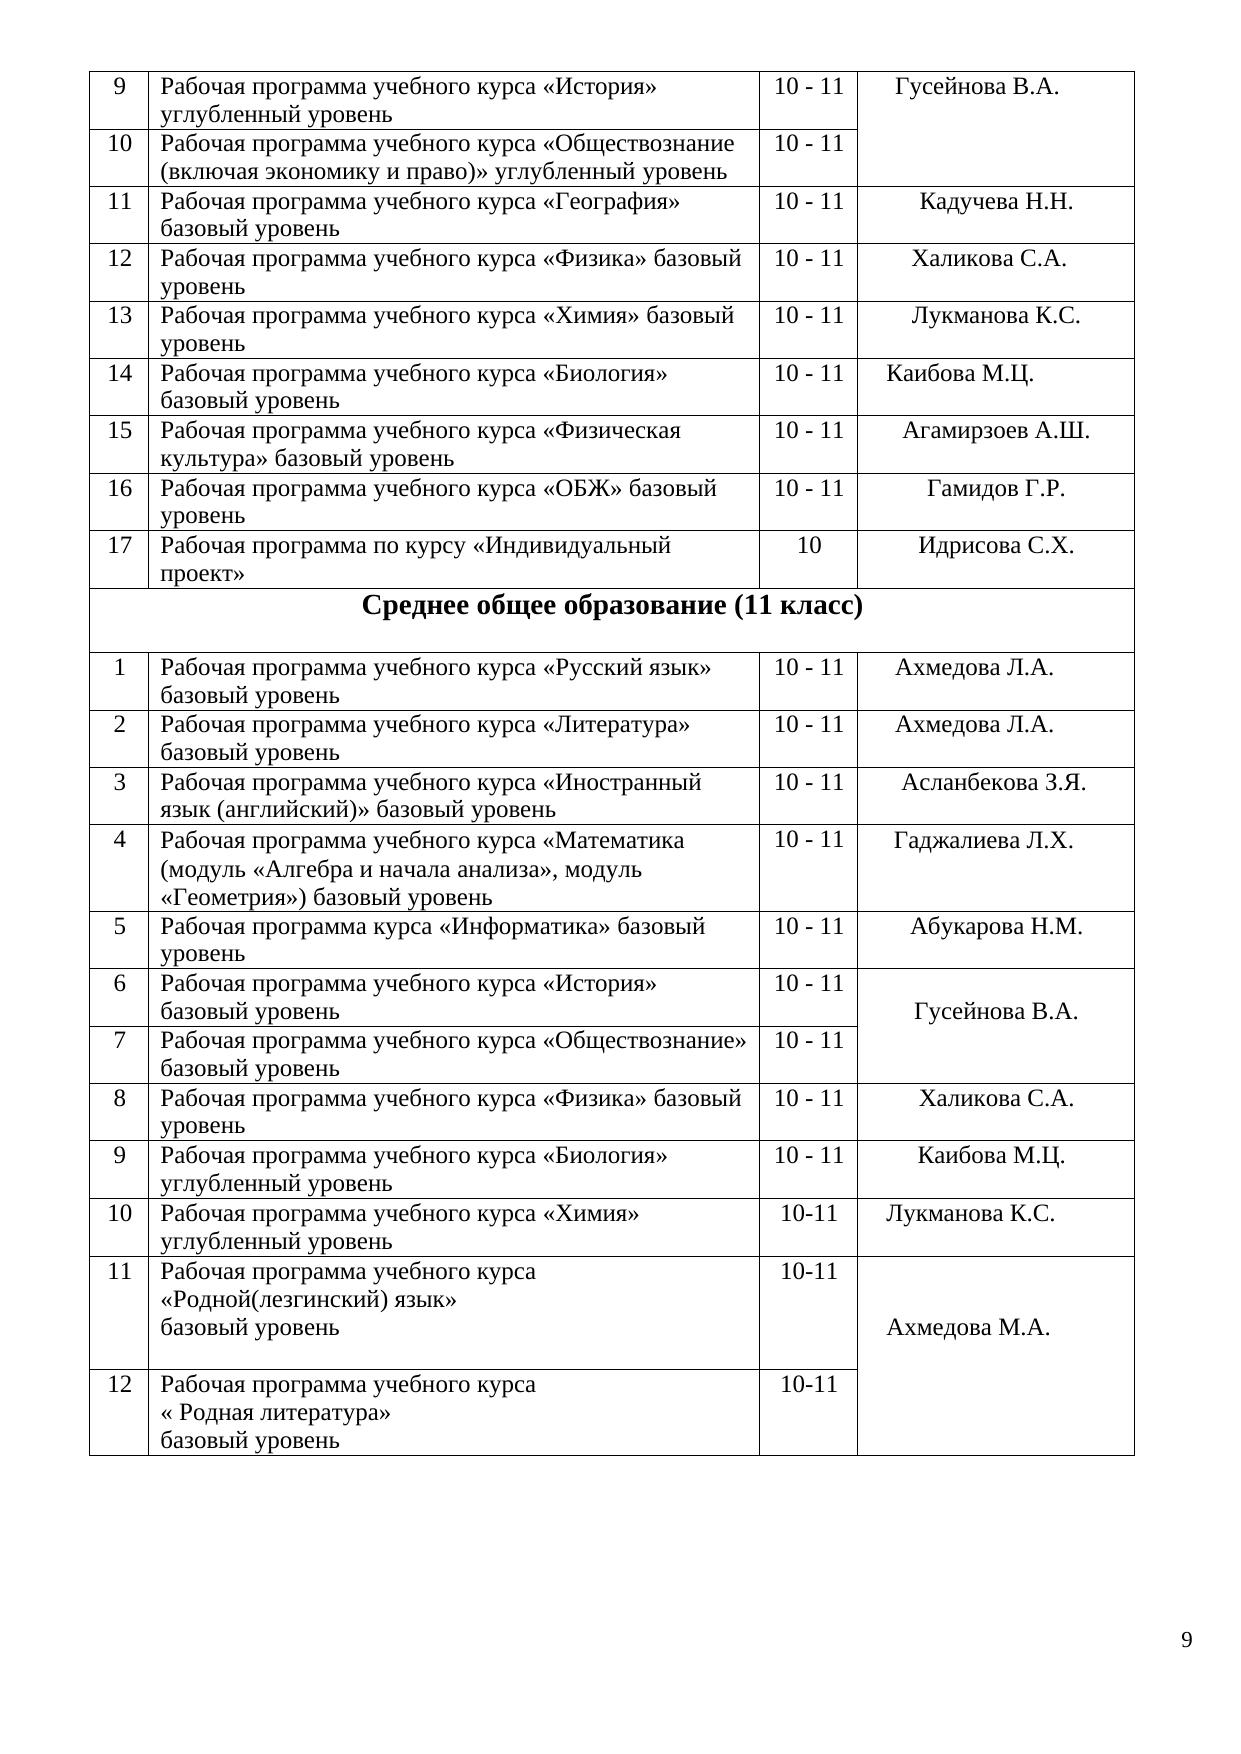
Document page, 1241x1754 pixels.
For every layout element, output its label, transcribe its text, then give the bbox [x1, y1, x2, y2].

table_cell 5 [90, 912, 148, 968]
table_cell 10 - 11 [760, 969, 857, 1026]
table_cell 10 - 11 [760, 768, 857, 824]
table_cell 10 - 11 [760, 1141, 857, 1198]
table_cell Рабочая программа учебного курса «География» базовый уровень [149, 187, 759, 243]
table_cell 15 [90, 416, 148, 473]
table_header Гусейнова В.А. [858, 72, 1134, 186]
table_cell Кадучева Н.Н. [858, 187, 1134, 243]
table_cell Агамирзоев А.Ш. [858, 416, 1134, 473]
table_header 9 [90, 72, 148, 128]
table_cell Рабочая программа учебного курса «Физика» базовый уровень [149, 244, 759, 301]
table_cell 10 - 11 [760, 825, 857, 911]
table_cell 3 [90, 768, 148, 824]
table_cell Рабочая программа учебного курса «Иностранный язык (английский)» базовый уровень [149, 768, 759, 824]
table_cell Рабочая программа учебного курса «Физика» базовый уровень [149, 1084, 759, 1140]
table_cell Рабочая программа учебного курса «Обществознание» базовый уровень [149, 1027, 759, 1083]
table_cell Халикова С.А. [858, 244, 1134, 301]
table_cell Рабочая программа учебного курса «Химия» базовый уровень [149, 302, 759, 358]
table_cell 1 [90, 653, 148, 709]
table_cell Рабочая программа учебного курса «История» базовый уровень [149, 969, 759, 1026]
table_cell 9 [90, 1141, 148, 1198]
table_cell Абукарова Н.М. [858, 912, 1134, 968]
table_cell Рабочая программа учебного курса « Родная литература» базовый уровень [149, 1370, 759, 1454]
table_cell 4 [90, 825, 148, 911]
table_cell Ахмедова Л.А. [858, 653, 1134, 709]
table_cell 10 [90, 130, 148, 186]
table_cell Рабочая программа по курсу «Индивидуальный проект» [149, 531, 759, 588]
table_cell Рабочая программа учебного курса «Литература» базовый уровень [149, 711, 759, 767]
table_cell 10 - 11 [760, 912, 857, 968]
table_cell 10 - 11 [760, 711, 857, 767]
table_cell Лукманова К.С. [858, 1199, 1134, 1256]
table_cell Среднее общее образование (11 класс) [90, 589, 1134, 652]
table_cell Лукманова К.С. [858, 302, 1134, 358]
table_cell 10 - 11 [760, 474, 857, 530]
table_header 10 - 11 [760, 72, 857, 128]
table_cell Рабочая программа учебного курса «Химия» углубленный уровень [149, 1199, 759, 1256]
table_cell Гусейнова В.А. [858, 969, 1134, 1083]
table_cell Ахмедова М.А. [858, 1257, 1134, 1454]
table_cell 17 [90, 531, 148, 588]
table_cell Рабочая программа учебного курса «Родной(лезгинский) язык» базовый уровень [149, 1257, 759, 1369]
table_cell 10-11 [760, 1257, 857, 1369]
table_header Рабочая программа учебного курса «История» углубленный уровень [149, 72, 759, 128]
table_cell Гаджалиева Л.Х. [858, 825, 1134, 911]
table_cell 14 [90, 359, 148, 415]
table_cell Рабочая программа учебного курса «Русский язык» базовый уровень [149, 653, 759, 709]
table_cell 8 [90, 1084, 148, 1140]
table_cell 10 - 11 [760, 1084, 857, 1140]
table_cell Каибова М.Ц. [858, 359, 1134, 415]
table_cell 7 [90, 1027, 148, 1083]
table_cell 10-11 [760, 1370, 857, 1454]
table_cell 10 [90, 1199, 148, 1256]
table_cell 10 [760, 531, 857, 588]
table_cell Ахмедова Л.А. [858, 711, 1134, 767]
table_cell 10 - 11 [760, 302, 857, 358]
table_cell Рабочая программа учебного курса «Биология» базовый уровень [149, 359, 759, 415]
table_cell 10 - 11 [760, 244, 857, 301]
table_cell Асланбекова З.Я. [858, 768, 1134, 824]
table_cell 10 - 11 [760, 187, 857, 243]
table_cell 12 [90, 1370, 148, 1454]
table_cell Рабочая программа учебного курса «Физическая культура» базовый уровень [149, 416, 759, 473]
table_cell Каибова М.Ц. [858, 1141, 1134, 1198]
table_cell 10 - 11 [760, 1027, 857, 1083]
table_cell 13 [90, 302, 148, 358]
table_cell 10 - 11 [760, 653, 857, 709]
table_cell 10 - 11 [760, 130, 857, 186]
table_cell 11 [90, 187, 148, 243]
table_cell 6 [90, 969, 148, 1026]
table_cell Рабочая программа учебного курса «ОБЖ» базовый уровень [149, 474, 759, 530]
table_cell 2 [90, 711, 148, 767]
table_cell Халикова С.А. [858, 1084, 1134, 1140]
table_cell Гамидов Г.Р. [858, 474, 1134, 530]
table_cell 11 [90, 1257, 148, 1369]
table_cell Рабочая программа учебного курса «Математика (модуль «Алгебра и начала анализа», модуль «Геометрия») базовый уровень [149, 825, 759, 911]
table_cell Идрисова С.Х. [858, 531, 1134, 588]
table_cell Рабочая программа учебного курса «Обществознание (включая экономику и право)» углубленный уровень [149, 130, 759, 186]
table_cell Рабочая программа учебного курса «Биология» углубленный уровень [149, 1141, 759, 1198]
table_cell Рабочая программа курса «Информатика» базовый уровень [149, 912, 759, 968]
table_cell 10 - 11 [760, 416, 857, 473]
table_cell 10-11 [760, 1199, 857, 1256]
table_cell 12 [90, 244, 148, 301]
table_cell 10 - 11 [760, 359, 857, 415]
table_cell 16 [90, 474, 148, 530]
